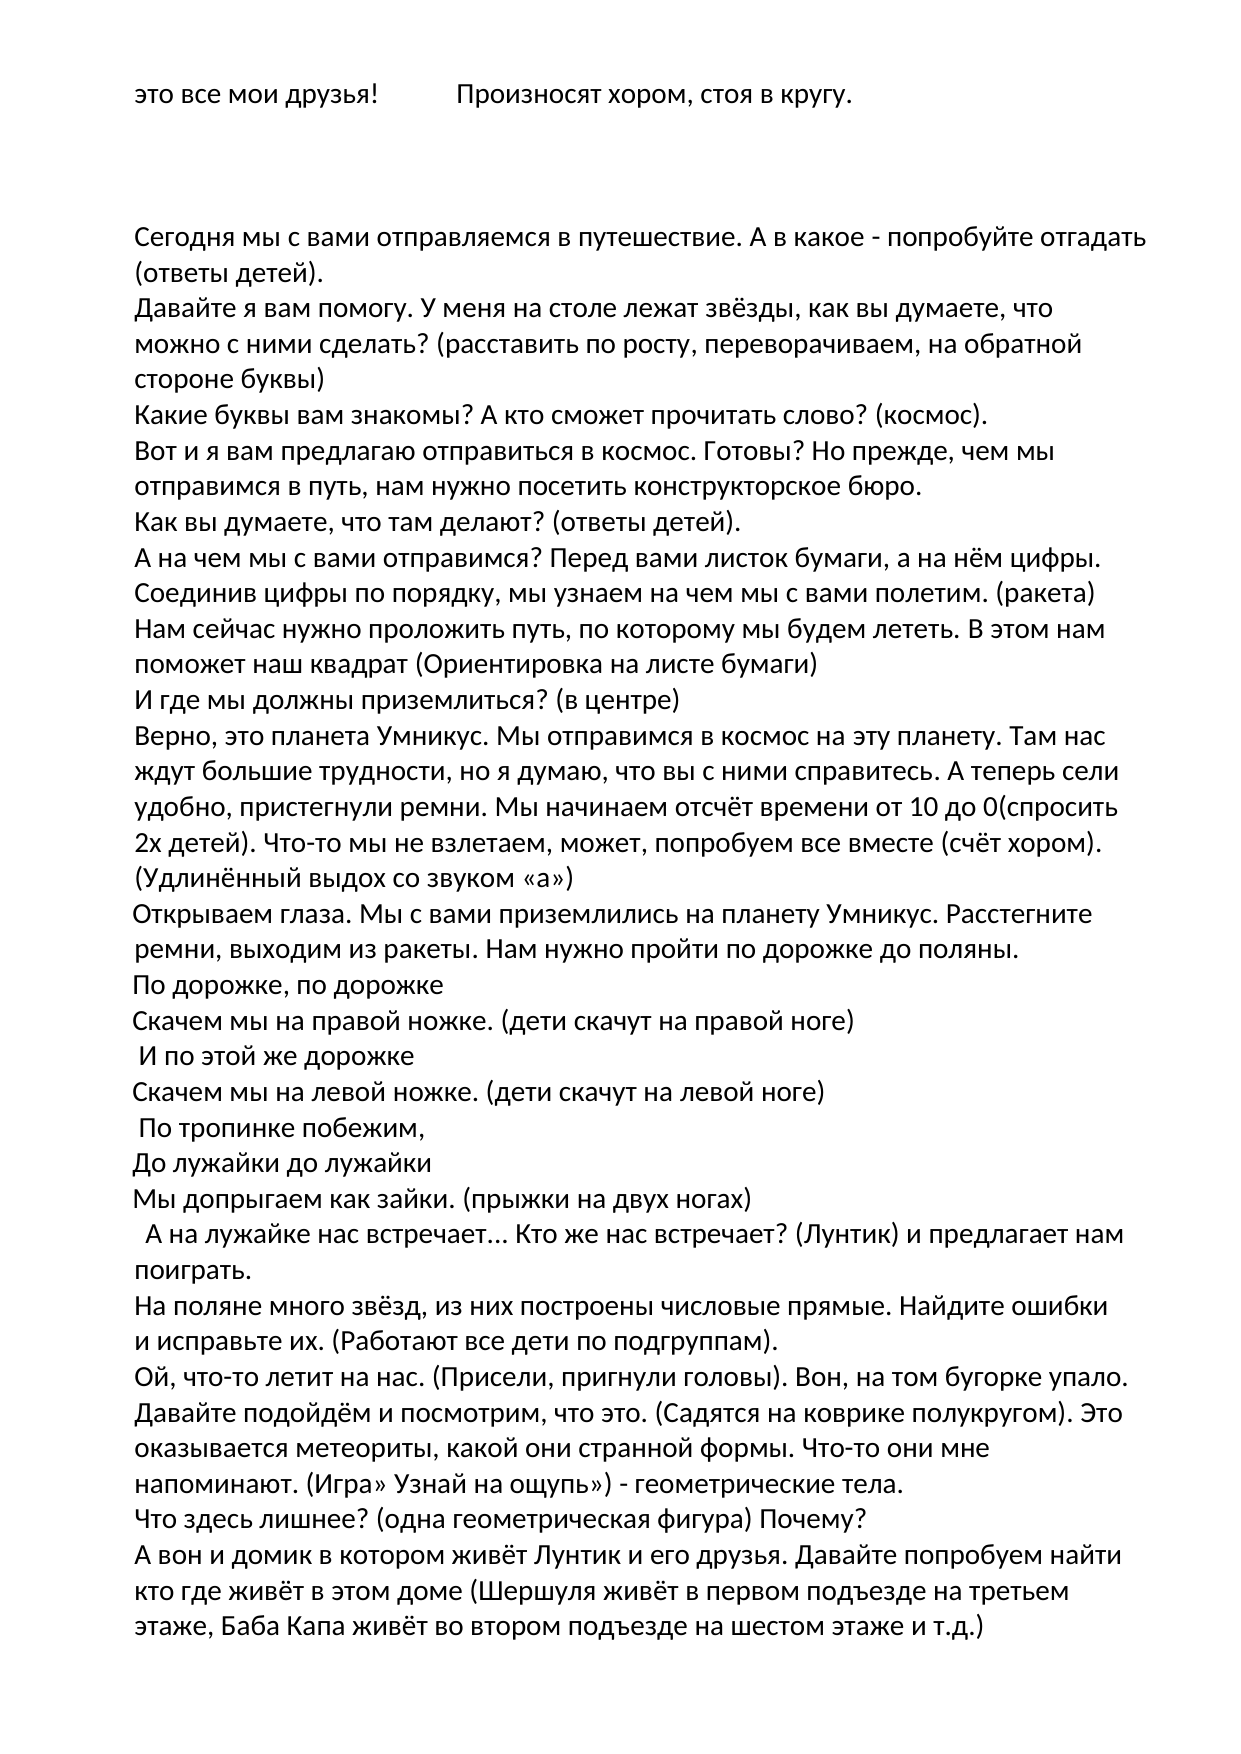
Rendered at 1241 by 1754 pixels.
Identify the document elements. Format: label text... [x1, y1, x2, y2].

text Какие буквы вам знакомы? А кто сможет прочитать слово? (космос). [134, 396, 1165, 432]
text Верно, это планета Умникус. Мы отправимся в космос на эту планету. Там нас ждут большие трудности, но я думаю, что вы с ними справитесь. А теперь сели удобно, пристегнули ремни. Мы начинаем отсчёт времени от 10 до 0(спросить 2х детей). Что-то мы не взлетаем, может, попробуем все вместе (счёт хором). (Удлинённый выдох со звуком «а») [134, 717, 1130, 895]
text И по этой же дорожке [132, 1037, 1130, 1073]
text Как вы думаете, что там делают? (ответы детей). [134, 503, 1165, 539]
text Нам сейчас нужно проложить путь, по которому мы будем лететь. В этом нам поможет наш квадрат (Ориентировка на листе бумаги) [134, 610, 1130, 681]
text Что здесь лишнее? (одна геометрическая фигура) Почему? [134, 1501, 1165, 1536]
text А на чем мы с вами отправимся? Перед вами листок бумаги, а на нём цифры. Соединив цифры по порядку, мы узнаем на чем мы с вами полетим. (ракета) [134, 539, 1165, 610]
text Скачем мы на левой ножке. (дети скачут на левой ноге) [132, 1073, 1130, 1109]
text Сегодня мы с вами отправляемся в путешествие. А в какое - попробуйте отгадать (ответы детей). [134, 218, 1165, 289]
text это все мои друзья! Произносят хором, стоя в кругу. [134, 75, 1165, 111]
text На поляне много звёзд, из них построены числовые прямые. Найдите ошибки и исправьте их. (Работают все дети по подгруппам). [134, 1287, 1130, 1358]
text Ой, что-то летит на нас. (Присели, пригнули головы). Вон, на том бугорке упало. Давайте подойдём и посмотрим, что это. (Садятся на коврике полукругом). Это оказывается метеориты, какой они странной формы. Что-то они мне напоминают. (Игра» Узнай на ощупь») - геометрические тела. [134, 1358, 1130, 1501]
text А вон и домик в котором живёт Лунтик и его друзья. Давайте попробуем найти кто где живёт в этом доме (Шершуля живёт в первом подъезде на третьем этаже, Баба Капа живёт во втором подъезде на шестом этаже и т.д.) [134, 1536, 1130, 1643]
text По тропинке побежим, [132, 1109, 1130, 1144]
text По дорожке, по дорожке [132, 966, 1130, 1002]
text А на лужайке нас встречает... Кто же нас встречает? (Лунтик) и предлагает нам поиграть. [132, 1216, 1130, 1287]
text Открываем глаза. Мы с вами приземлились на планету Умникус. Расстегните ремни, выходим из ракеты. Нам нужно пройти по дорожке до поляны. [132, 895, 1130, 966]
text Давайте я вам помогу. У меня на столе лежат звёзды, как вы думаете, что можно с ними сделать? (расставить по росту, переворачиваем, на обратной стороне буквы) [134, 289, 1144, 396]
text До лужайки до лужайки [132, 1144, 1130, 1180]
text И где мы должны приземлиться? (в центре) [134, 681, 1165, 717]
text Мы допрыгаем как зайки. (прыжки на двух ногах) [132, 1180, 1130, 1216]
text Вот и я вам предлагаю отправиться в космос. Готовы? Но прежде, чем мы отправимся в путь, нам нужно посетить конструкторское бюро. [134, 432, 1144, 503]
text Скачем мы на правой ножке. (дети скачут на правой ноге) [132, 1002, 1130, 1037]
